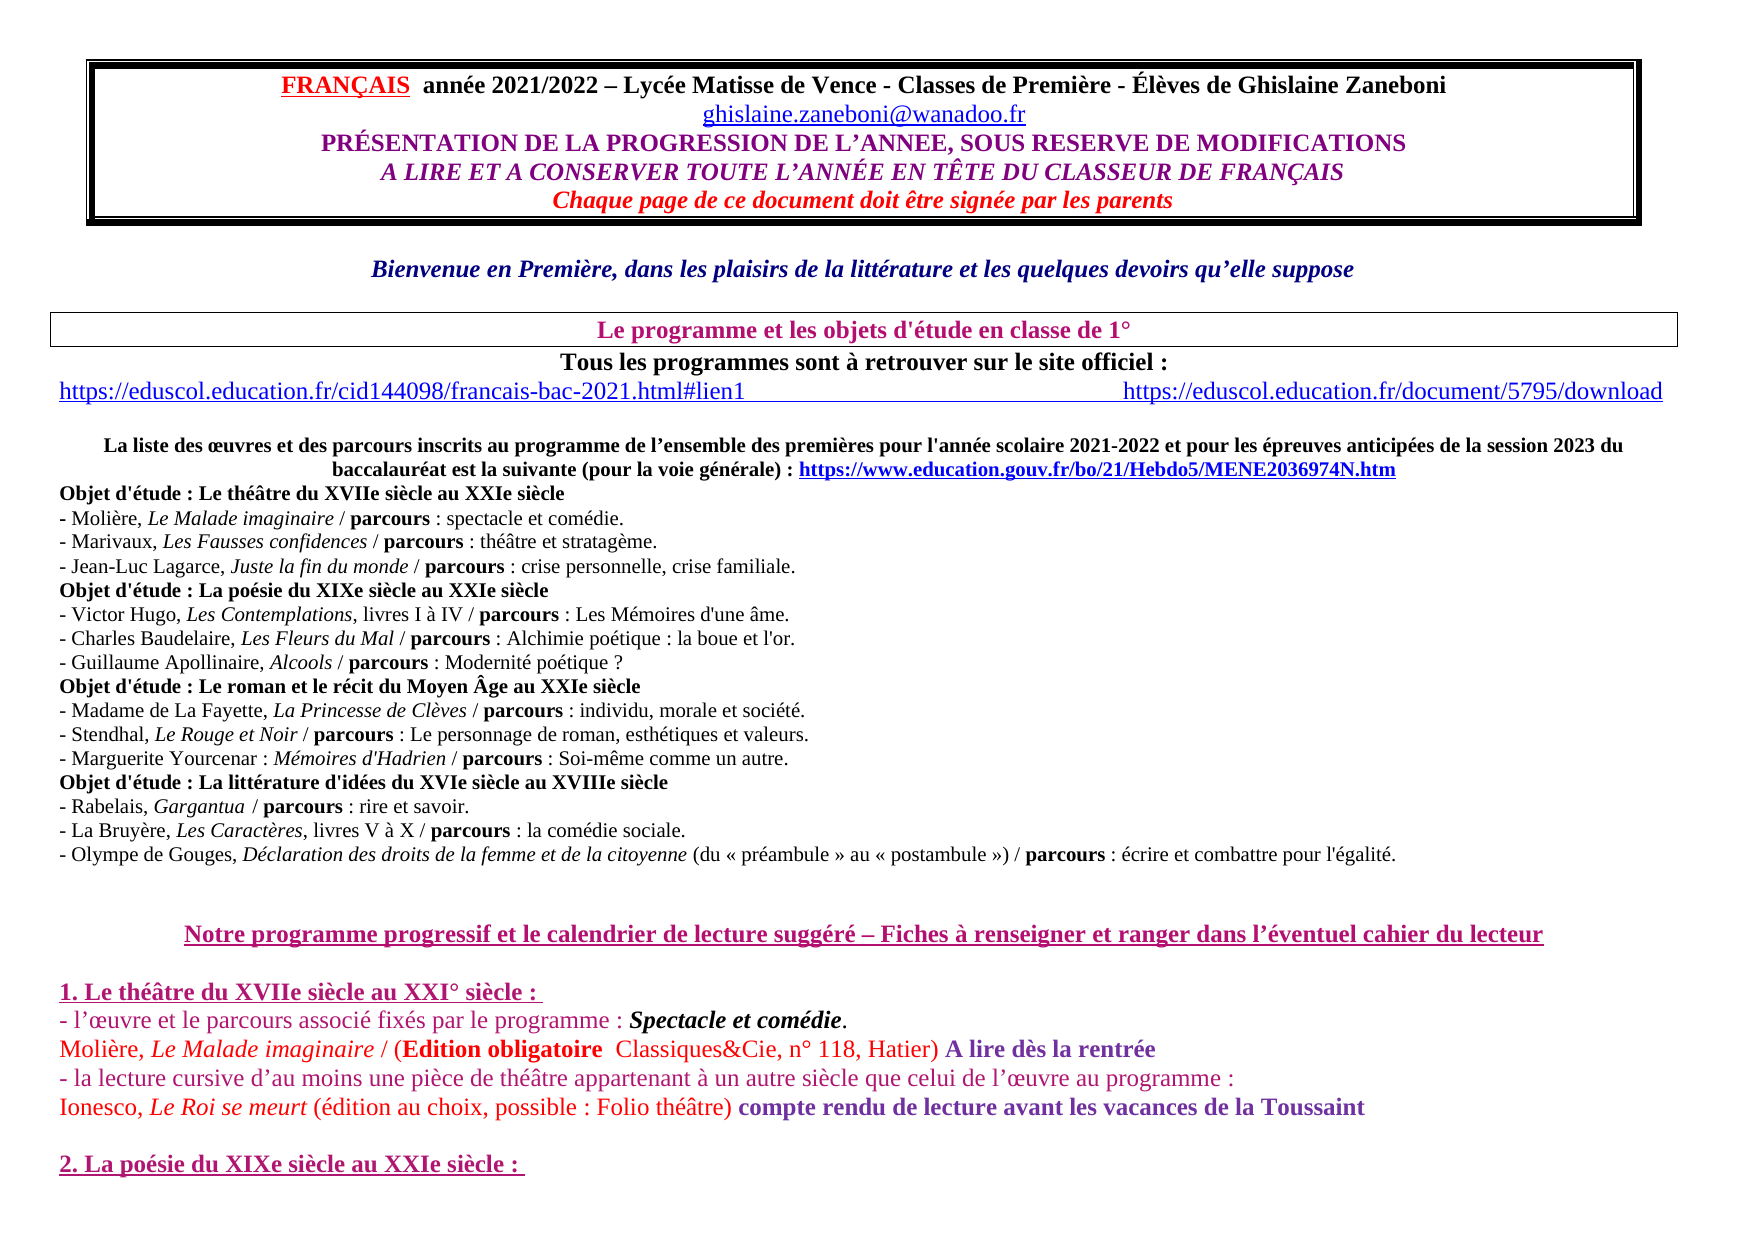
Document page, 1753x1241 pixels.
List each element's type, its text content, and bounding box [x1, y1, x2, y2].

text - Molière, Le Malade imaginaire / parcours : spectacle et comédie. [59, 505, 1669, 529]
text Le programme et les objets d'étude en classe de 1° [51, 313, 1677, 346]
text FRANÇAIS année 2021/2022 – Lycée Matisse de Vence - Classes de Première - Élèves de Ghislaine Zaneboni [95, 69, 1633, 88]
text Ionesco, Le Roi se meurt (édition au choix, possible : Folio théâtre) compte rendu de lecture avant les vacances de la Toussaint [59, 1092, 1669, 1120]
text ghislaine.zaneboni@wanadoo.fr [95, 88, 1633, 117]
text - Marivaux, Les Fausses confidences / parcours : théâtre et stratagème. [59, 529, 1669, 553]
text - Stendhal, Le Rouge et Noir / parcours : Le personnage de roman, esthétiques et valeurs. [59, 722, 1669, 746]
text Bienvenue en Première, dans les plaisirs de la littérature et les quelques devoirs qu’elle suppose [59, 254, 1669, 283]
text - Olympe de Gouges, Déclaration des droits de la femme et de la citoyenne (du « préambule » au « postambule ») / parcours : écrire et combattre pour l'égalité. [59, 842, 1669, 866]
text - Charles Baudelaire, Les Fleurs du Mal / parcours : Alchimie poétique : la boue et l'or. [59, 626, 1669, 650]
text - Madame de La Fayette, La Princesse de Clèves / parcours : individu, morale et société. [59, 698, 1669, 722]
text Objet d'étude : Le théâtre du XVIIe siècle au XXIe siècle [59, 481, 1669, 505]
text 2. La poésie du XIXe siècle au XXIe siècle : [59, 1149, 1669, 1178]
text Objet d'étude : La poésie du XIXe siècle au XXIe siècle [59, 578, 1669, 602]
text Notre programme progressif et le calendrier de lecture suggéré – Fiches à renseigner et ranger dans l’éventuel cahier du lecteur [59, 919, 1669, 948]
text Chaque page de ce document doit être signée par les parents [95, 174, 1633, 216]
text - Jean-Luc Lagarce, Juste la fin du monde / parcours : crise personnelle, crise familiale. [59, 553, 1669, 578]
text https://eduscol.education.fr/cid144098/francais-bac-2021.html#lien1 https://eduscol.education.fr/document/5795/download [59, 376, 1669, 404]
text - la lecture cursive d’au moins une pièce de théâtre appartenant à un autre siècle que celui de l’œuvre au programme : [59, 1063, 1669, 1092]
text 1. Le théâtre du XVIIe siècle au XXI° siècle : [59, 977, 1669, 1005]
text PRÉSENTATION de la progression DE L’ANNEE, SOUS RESERVE DE MODIFICATIONS [95, 117, 1633, 145]
text - Marguerite Yourcenar : Mémoires d'Hadrien / parcours : Soi-même comme un autre. [59, 746, 1669, 770]
text - Victor Hugo, Les Contemplations, livres I à IV / parcours : Les Mémoires d'une âme. [59, 602, 1669, 626]
text - Rabelais, Gargantua / parcours : rire et savoir. [59, 794, 1669, 818]
text A lire et a conserver toute l’année en tête du classeur de fRançais [95, 145, 1633, 174]
text Molière, Le Malade imaginaire / (Edition obligatoire Classiques&Cie, n° 118, Hatier) A lire dès la rentrée [59, 1034, 1669, 1063]
text Objet d'étude : Le roman et le récit du Moyen Âge au XXIe siècle [59, 674, 1669, 698]
text La liste des œuvres et des parcours inscrits au programme de l’ensemble des premières pour l'année scolaire 2021-2022 et pour les épreuves anticipées de la session 2023 du baccalauréat est la suivante (pour la voie générale) : https://www.education.gouv.fr/bo/21/Hebdo5/MENE2036974N.htm [59, 433, 1669, 481]
text - l’œuvre et le parcours associé fixés par le programme : Spectacle et comédie. [59, 1005, 1669, 1034]
text - La Bruyère, Les Caractères, livres V à X / parcours : la comédie sociale. [59, 818, 1669, 842]
text Objet d'étude : La littérature d'idées du XVIe siècle au XVIIIe siècle [59, 770, 1669, 794]
text - Guillaume Apollinaire, Alcools / parcours : Modernité poétique ? [59, 650, 1669, 674]
text Tous les programmes sont à retrouver sur le site officiel : [59, 347, 1669, 376]
